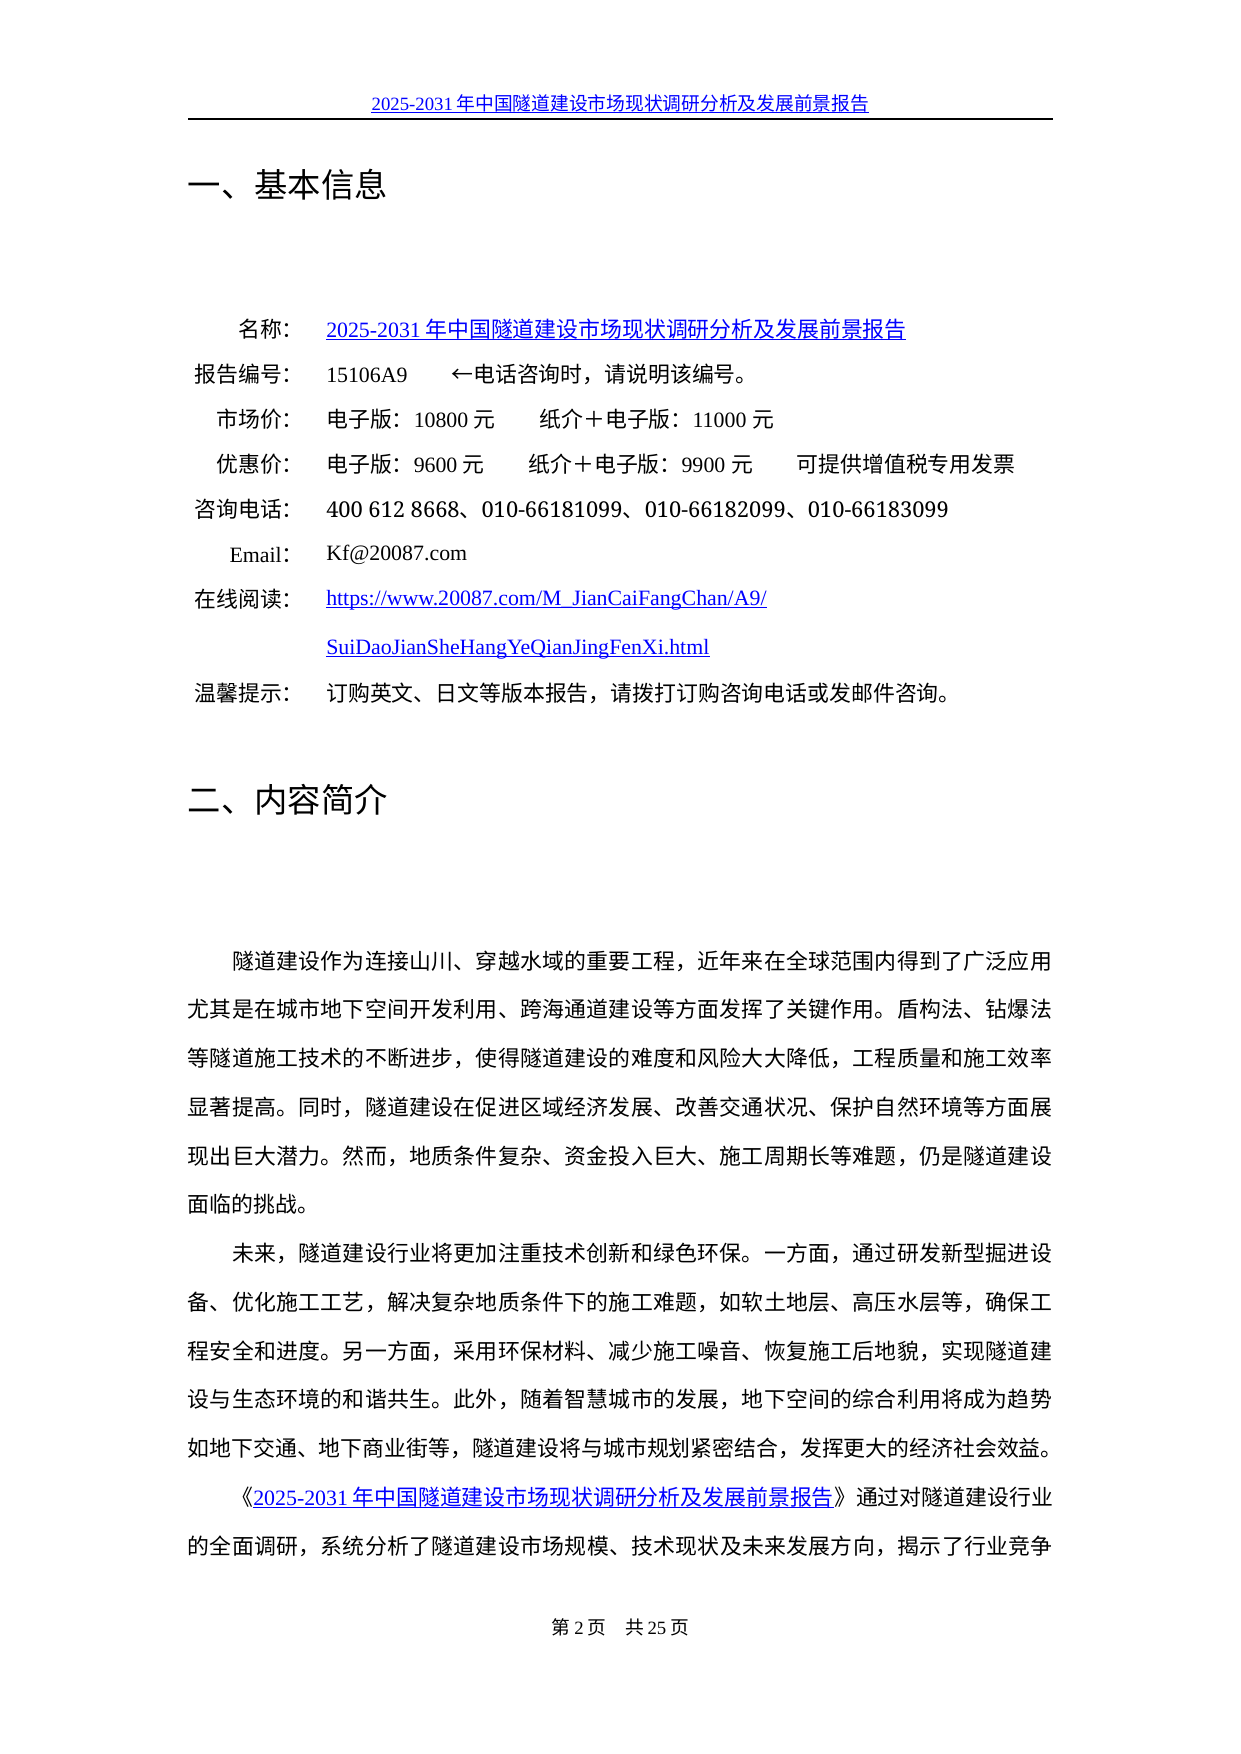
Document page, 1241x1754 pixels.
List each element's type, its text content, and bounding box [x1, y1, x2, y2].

table_cell 咨询电话： [167, 492, 315, 537]
table_header 2025-2031年中国隧道建设市场现状调研分析及发展前景报告 [315, 312, 1073, 357]
title 一、基本信息 [187, 150, 1053, 215]
table_cell 400 612 8668、010-66181099、010-66182099、010-66183099 [315, 492, 1073, 537]
table_header 名称： [167, 312, 315, 357]
table_cell 优惠价： [167, 447, 315, 492]
table_cell 报告编号： [167, 357, 315, 402]
table_cell 市场价： [167, 402, 315, 447]
table_cell 在线阅读： [167, 582, 315, 675]
table_cell [315, 582, 1073, 675]
table_cell 15106A9 ←电话咨询时，请说明该编号。 [315, 357, 1073, 402]
table_cell Kf@20087.com [315, 537, 1073, 582]
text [187, 943, 1053, 1561]
title 二、内容简介 [187, 766, 1053, 831]
table_cell 电子版：10800 元 纸介＋电子版：11000 元 [315, 402, 1073, 447]
table_cell Email： [167, 537, 315, 582]
table_cell 订购英文、日文等版本报告，请拨打订购咨询电话或发邮件咨询。 [315, 675, 1073, 720]
table_cell 温馨提示： [167, 675, 315, 720]
table_cell 电子版：9600 元 纸介＋电子版：9900 元 可提供增值税专用发票 [315, 447, 1073, 492]
